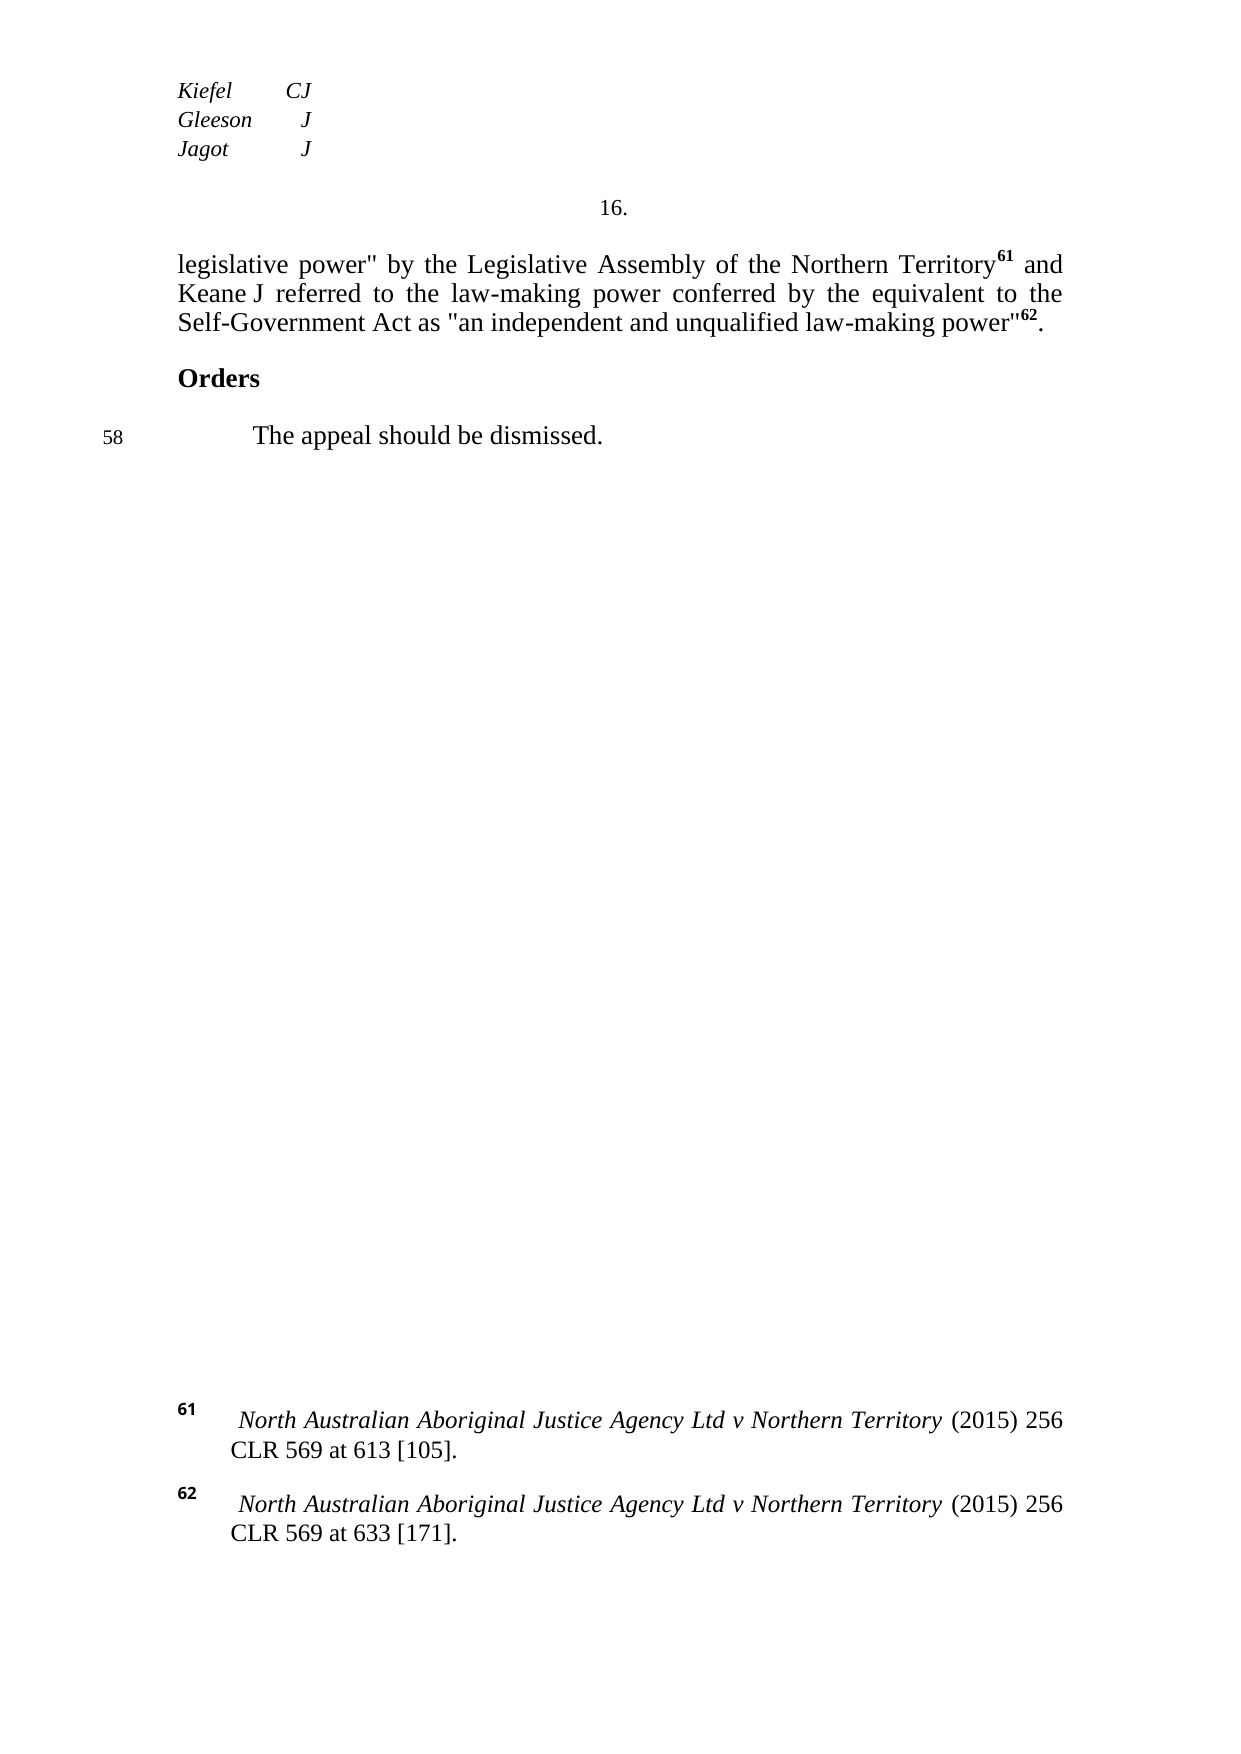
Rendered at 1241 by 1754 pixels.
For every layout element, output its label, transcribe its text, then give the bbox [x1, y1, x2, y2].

list The appeal should be dismissed. [102, 421, 1063, 450]
subtitle Orders [177, 364, 1063, 394]
list The view expressed in Capital Duplicators was further explained in Svikart v Stewart. There Mason CJ, Deane, Dawson and McHugh JJ said that a legislature created to confer self-government upon a territory "must be regarded as a body separate from the Commonwealth Parliament, so that the exercise of its legislative power, although derived from the Commonwealth Parliament, is not an exercise of the Parliament's legislative power". More recently this explanation was applied in North Australian Aboriginal Justice Agency Ltd v Northern Territory, where Gageler J spoke of the exercise of "a distinct legislative power" by the Legislative Assembly of the Northern Territory and Keane J referred to the law-making power conferred by the equivalent to the Self-Government Act as "an independent and unqualified law-making power". [102, 250, 1063, 337]
